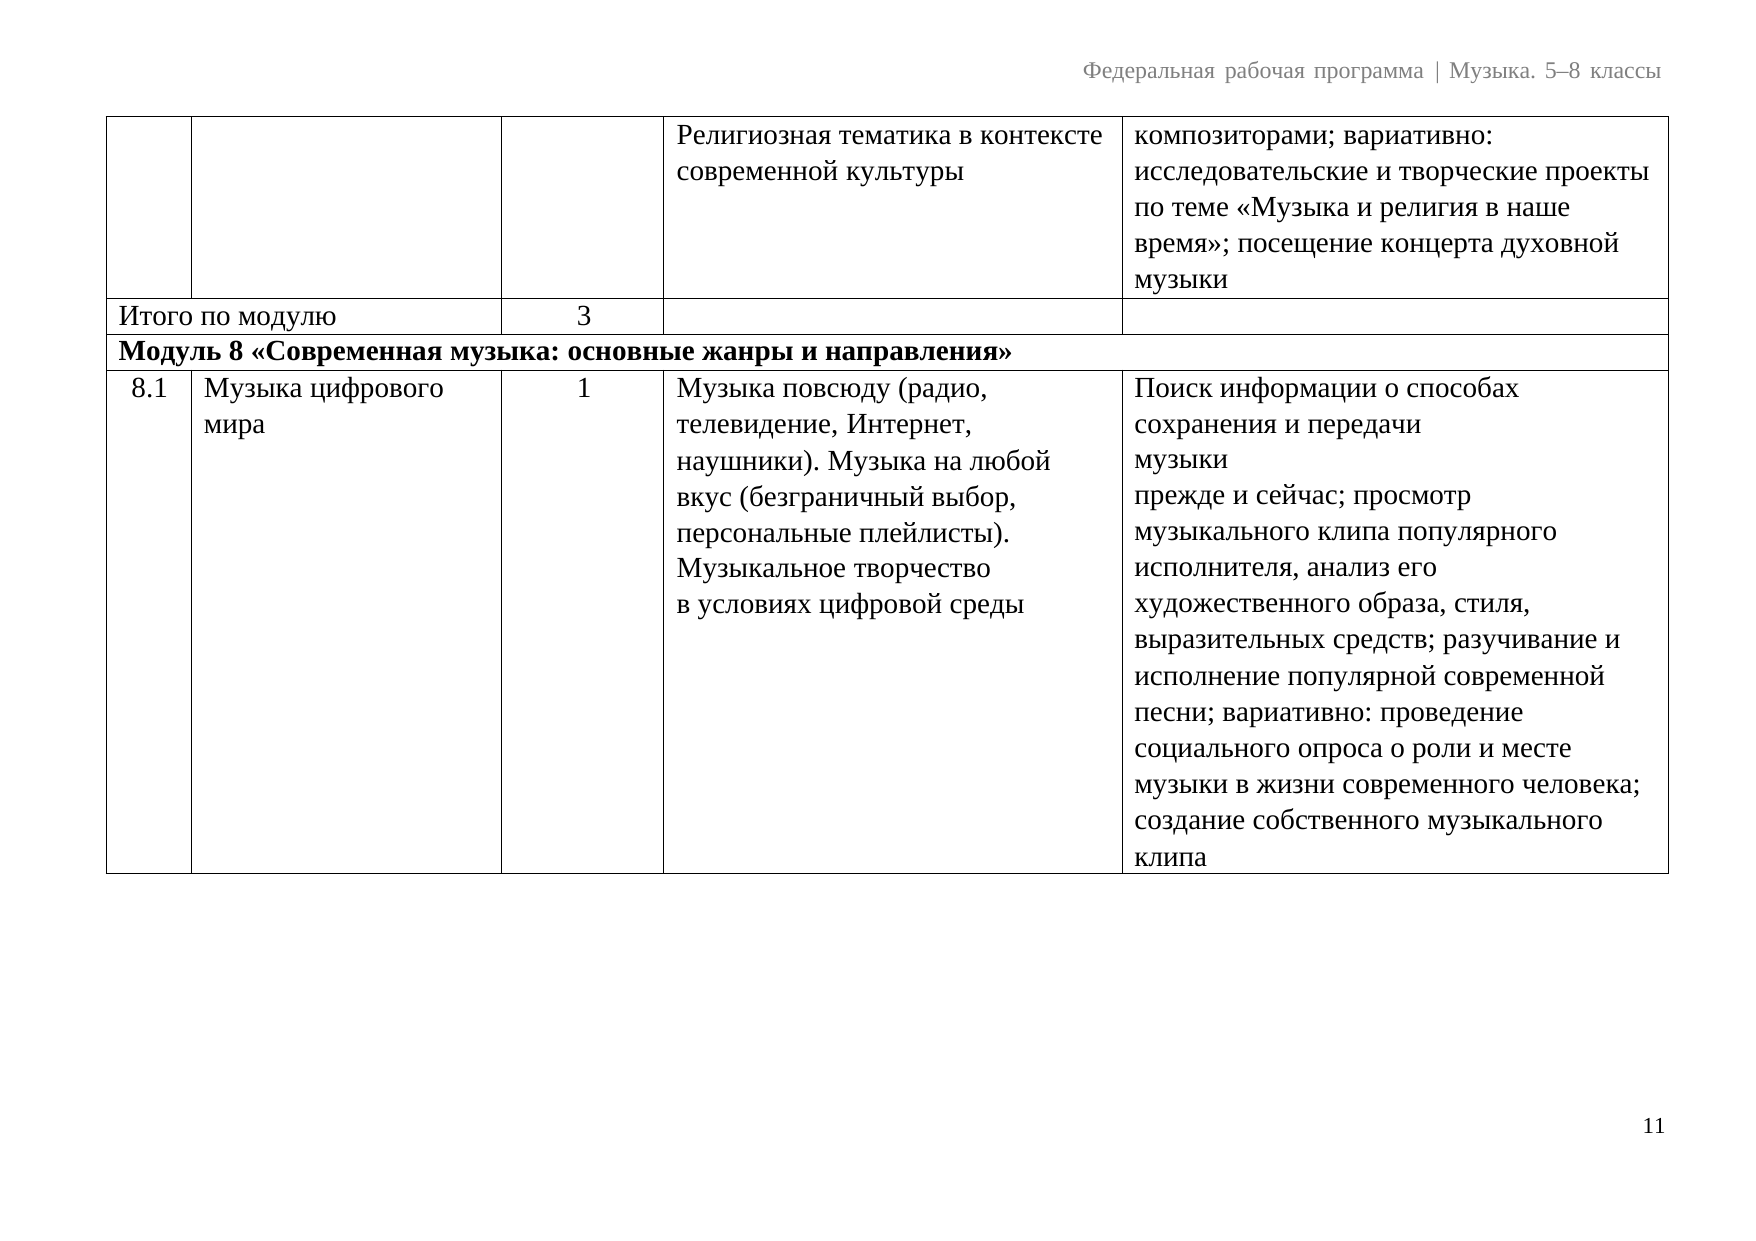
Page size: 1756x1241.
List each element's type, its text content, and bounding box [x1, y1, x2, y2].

table_cell Поиск информации о способах сохранения и передачи музыки прежде и сейчас; просмотр музыкального клипа популярного исполнителя, анализ его художественного образа, стиля, выразительных средств; разучивание и исполнение популярной современной песни; вариативно: проведение социального опроса о роли и месте музыки в жизни современного человека; создание собственного музыкального клипа [1123, 371, 1668, 872]
table_header [502, 117, 663, 297]
table_cell Музыка повсюду (радио, телевидение, Интернет, наушники). Музыка на любой вкус (безграничный выбор, персональные плейлисты). Музыкальное творчество в условиях цифровой среды [664, 371, 1122, 872]
table_header композиторами; вариативно: исследовательские и творческие проекты по теме «Музыка и религия в наше время»; посещение концерта духовной музыки [1123, 117, 1668, 297]
table_cell Модуль 8 «Современная музыка: основные жанры и направления» [107, 335, 1668, 369]
table_header Религиозная тематика в контексте современной культуры [664, 117, 1122, 297]
table_cell [664, 299, 1122, 334]
table_cell [1123, 299, 1668, 334]
table_cell Итого по модулю [107, 299, 501, 334]
table_cell 8.1 [107, 371, 191, 872]
table_cell 3 [502, 299, 663, 334]
table_cell 1 [502, 371, 663, 872]
table_cell Музыка цифрового мира [192, 371, 501, 872]
table_header [192, 117, 501, 297]
table_header [107, 117, 191, 297]
